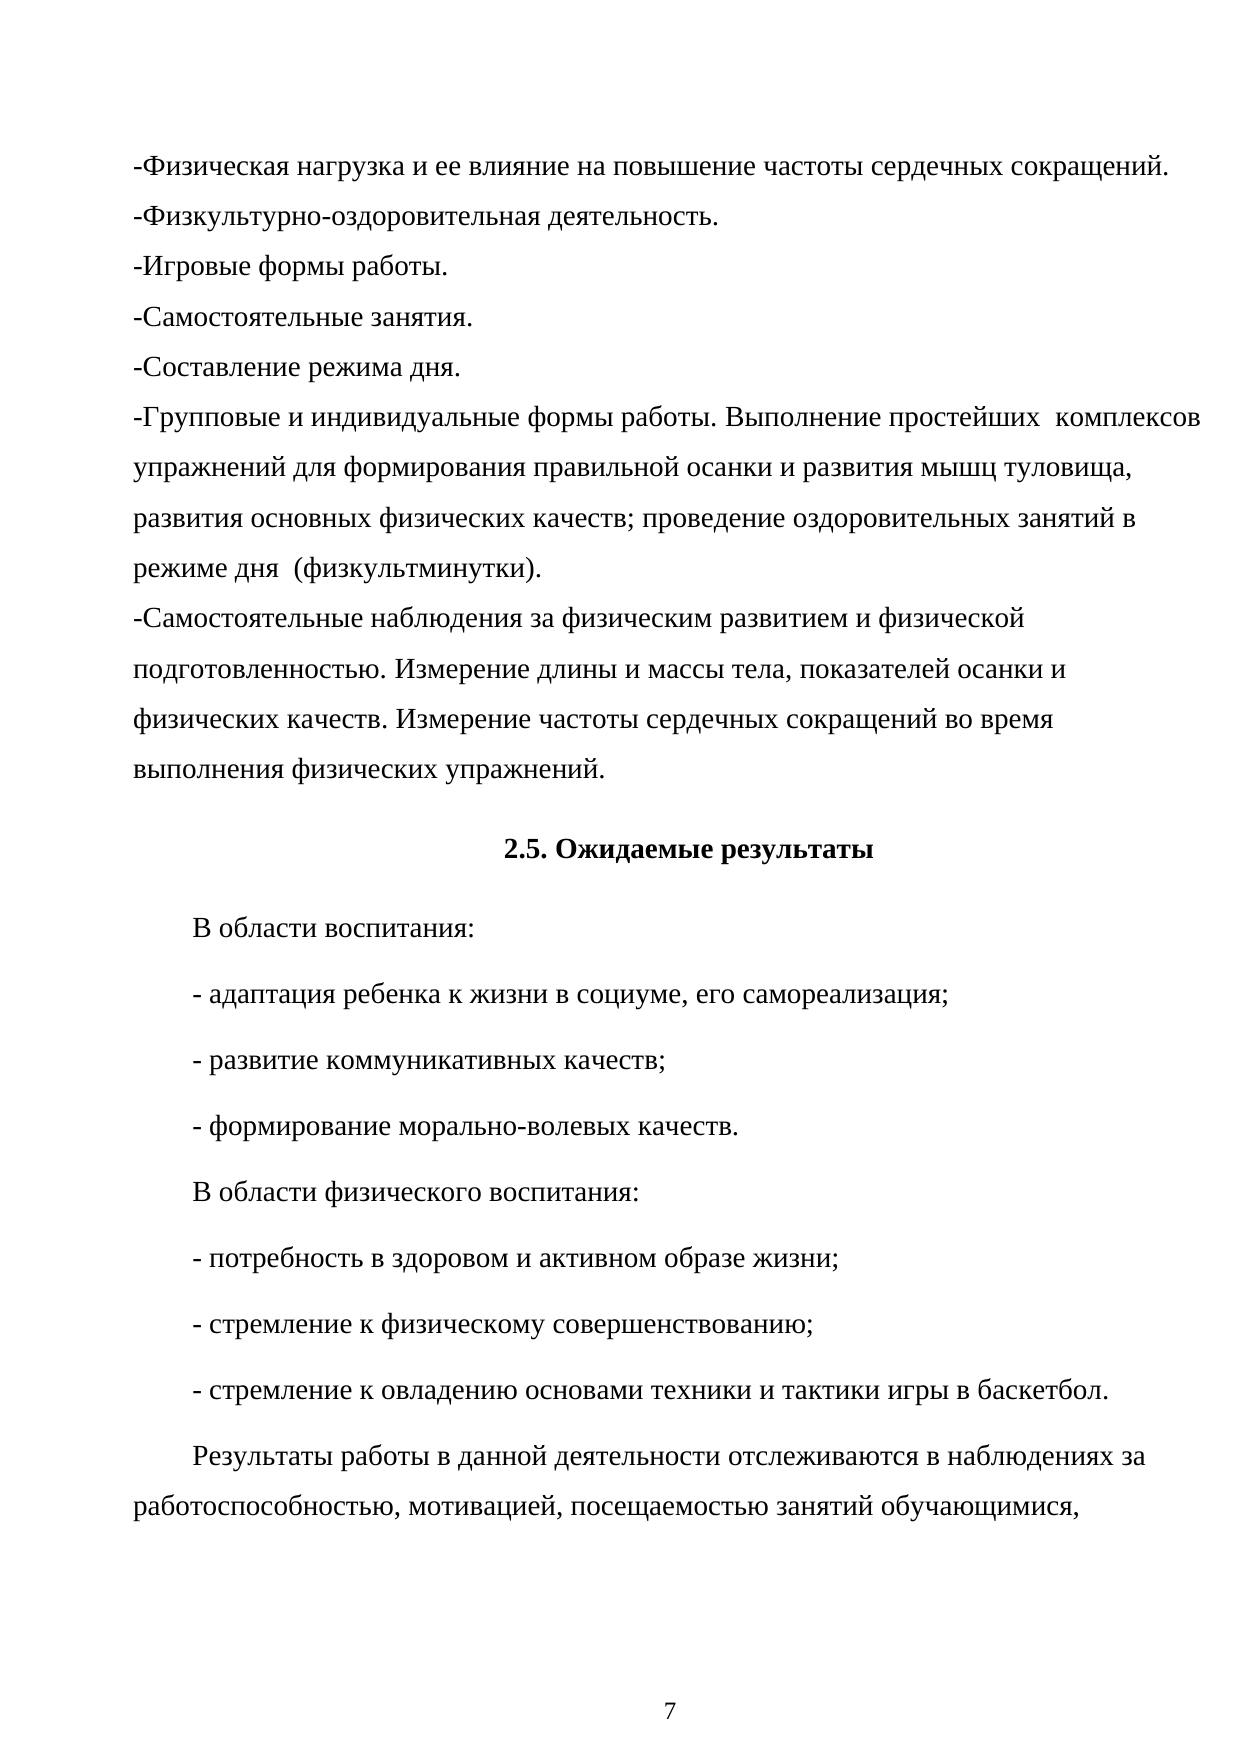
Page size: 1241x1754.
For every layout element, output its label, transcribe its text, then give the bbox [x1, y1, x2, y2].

text - адаптация ребенка к жизни в социуме, его самореализация; [133, 976, 1207, 1010]
text В области воспитания: [133, 910, 1207, 944]
text -Самостоятельные наблюдения за физическим развитием и физической подготовленностью. Измерение длины и массы тела, показателей осанки и физических качеств. Измерение частоты сердечных сокращений во время выполнения физических упражнений. [133, 601, 1207, 785]
text 2.5. Ожидаемые результаты [170, 831, 1207, 864]
text - развитие коммуникативных качеств; [133, 1042, 1207, 1076]
text - стремление к овладению основами техники и тактики игры в баскетбол. [133, 1372, 1207, 1406]
text - стремление к физическому совершенствованию; [133, 1306, 1207, 1339]
text В области физического воспитания: [133, 1174, 1207, 1208]
text - потребность в здоровом и активном образе жизни; [133, 1240, 1207, 1274]
text -Физкультурно-оздоровительная деятельность. [133, 198, 1207, 232]
text -Физическая нагрузка и ее влияние на повышение частоты сердечных сокращений. [133, 148, 1207, 181]
text -Групповые и индивидуальные формы работы. Выполнение простейших комплексов упражнений для формирования правильной осанки и развития мышц туловища, развития основных физических качеств; проведение оздоровительных занятий в режиме дня (физкультминутки). [133, 399, 1207, 584]
text -Самостоятельные занятия. [133, 299, 1207, 332]
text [133, 1438, 1207, 1522]
text -Игровые формы работы. [133, 248, 1207, 282]
text - формирование морально-волевых качеств. [133, 1108, 1207, 1142]
text -Составление режима дня. [133, 349, 1207, 382]
